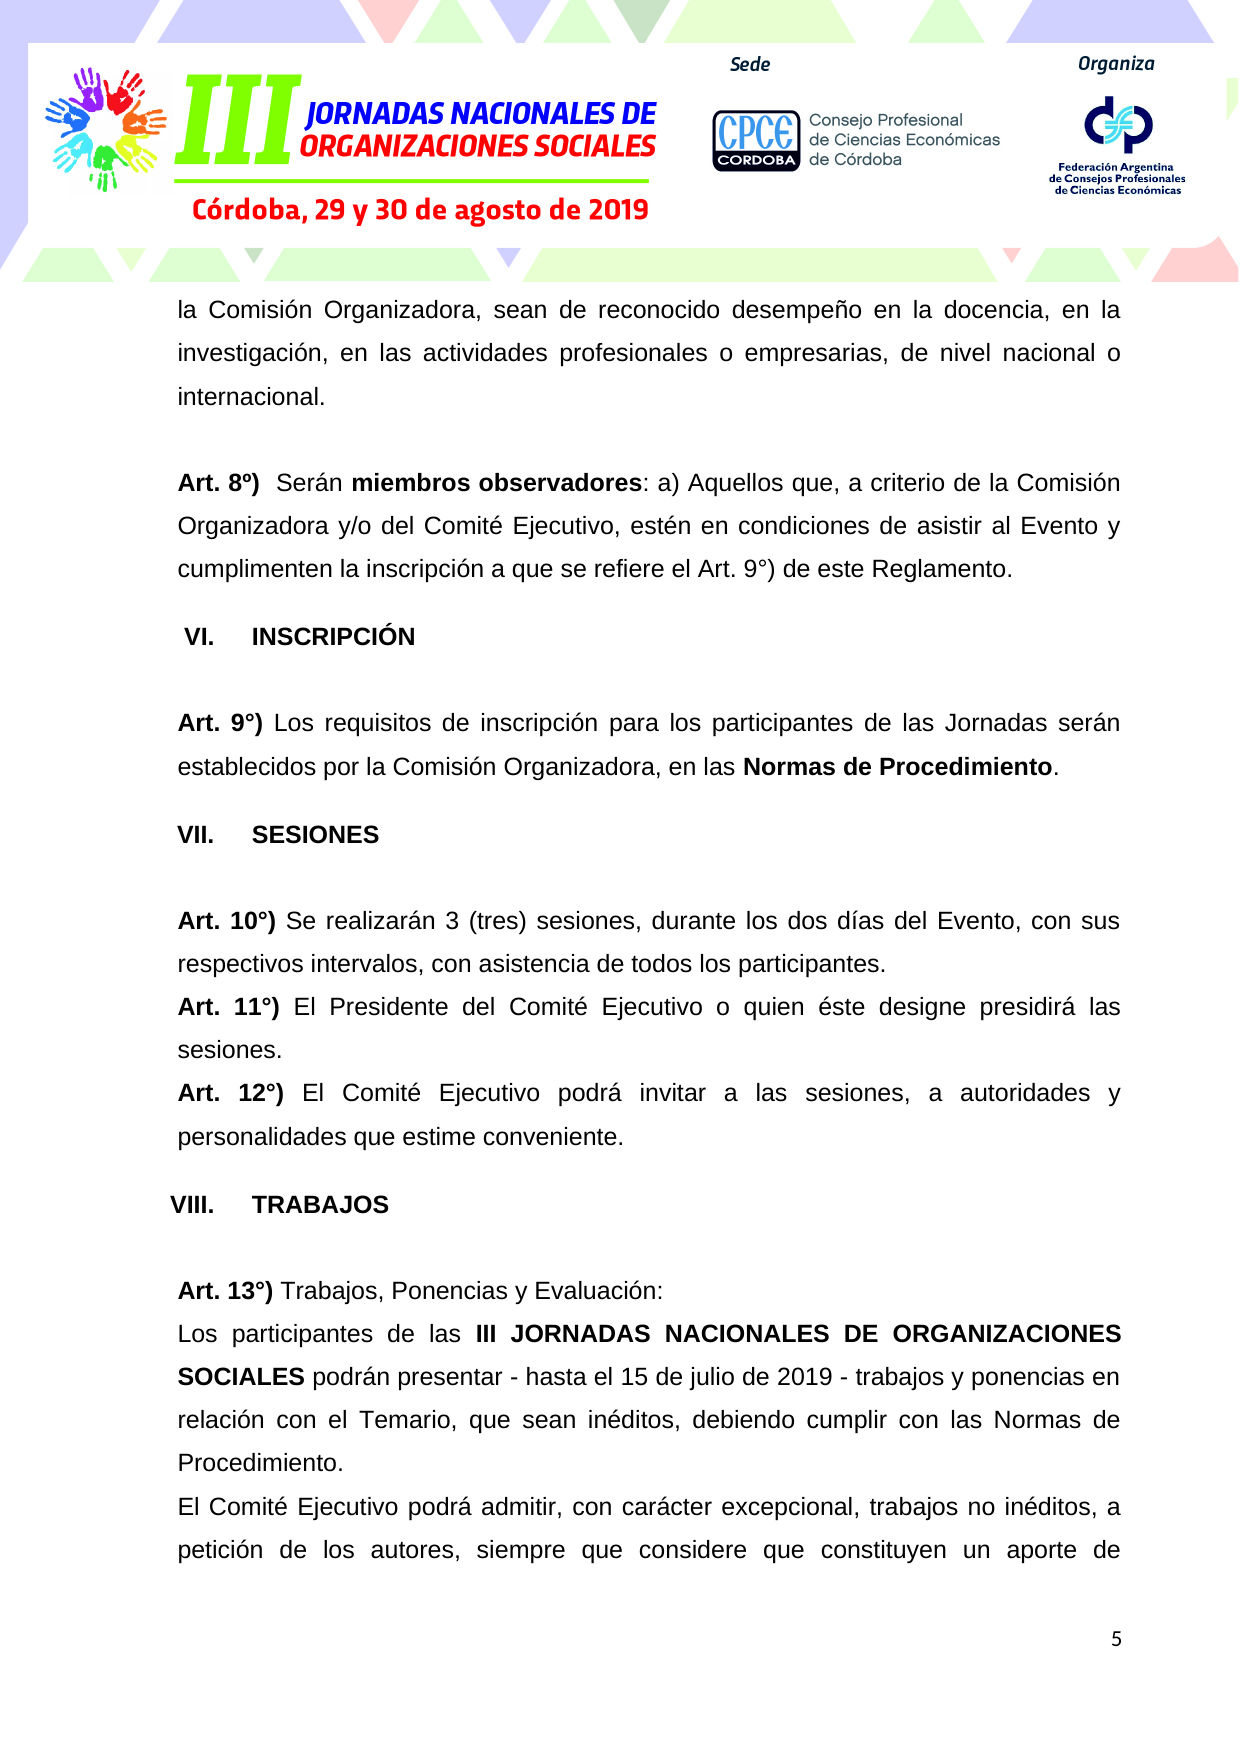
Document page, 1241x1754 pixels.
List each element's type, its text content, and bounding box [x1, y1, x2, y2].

text Art. 12°) El Comité Ejecutivo podrá invitar a las sesiones, a autoridades y personalidades que estime conveniente. [177, 1078, 1122, 1150]
text Art. 10°) Se realizarán 3 (tres) sesiones, durante los dos días del Evento, con sus respectivos intervalos, con asistencia de todos los participantes. [177, 906, 1122, 978]
text Art. 11°) El Presidente del Comité Ejecutivo o quien éste designe presidirá las sesiones. [177, 992, 1122, 1064]
text Art. 13°) Trabajos, Ponencias y Evaluación: [177, 1276, 1122, 1305]
text Los participantes de las III JORNADAS NACIONALES DE ORGANIZACIONES SOCIALES podrán presentar - hasta el 15 de julio de 2019 - trabajos y ponencias en relación con el Temario, que sean inéditos, debiendo cumplir con las Normas de Procedimiento. [177, 1319, 1122, 1477]
text Art. 8º) Serán miembros observadores: a) Aquellos que, a criterio de la Comisión Organizadora y/o del Comité Ejecutivo, estén en condiciones de asistir al Evento y cumplimenten la inscripción a que se refiere el Art. 9°) de este Reglamento. [177, 468, 1122, 583]
list TRABAJOS [214, 1190, 1122, 1218]
text Art. 9°) Los requisitos de inscripción para los participantes de las Jornadas serán establecidos por la Comisión Organizadora, en las Normas de Procedimiento. [177, 708, 1122, 780]
list SESIONES [214, 820, 1122, 848]
picture [0, 0, 1239, 282]
list INSCRIPCIÓN [214, 622, 1122, 651]
